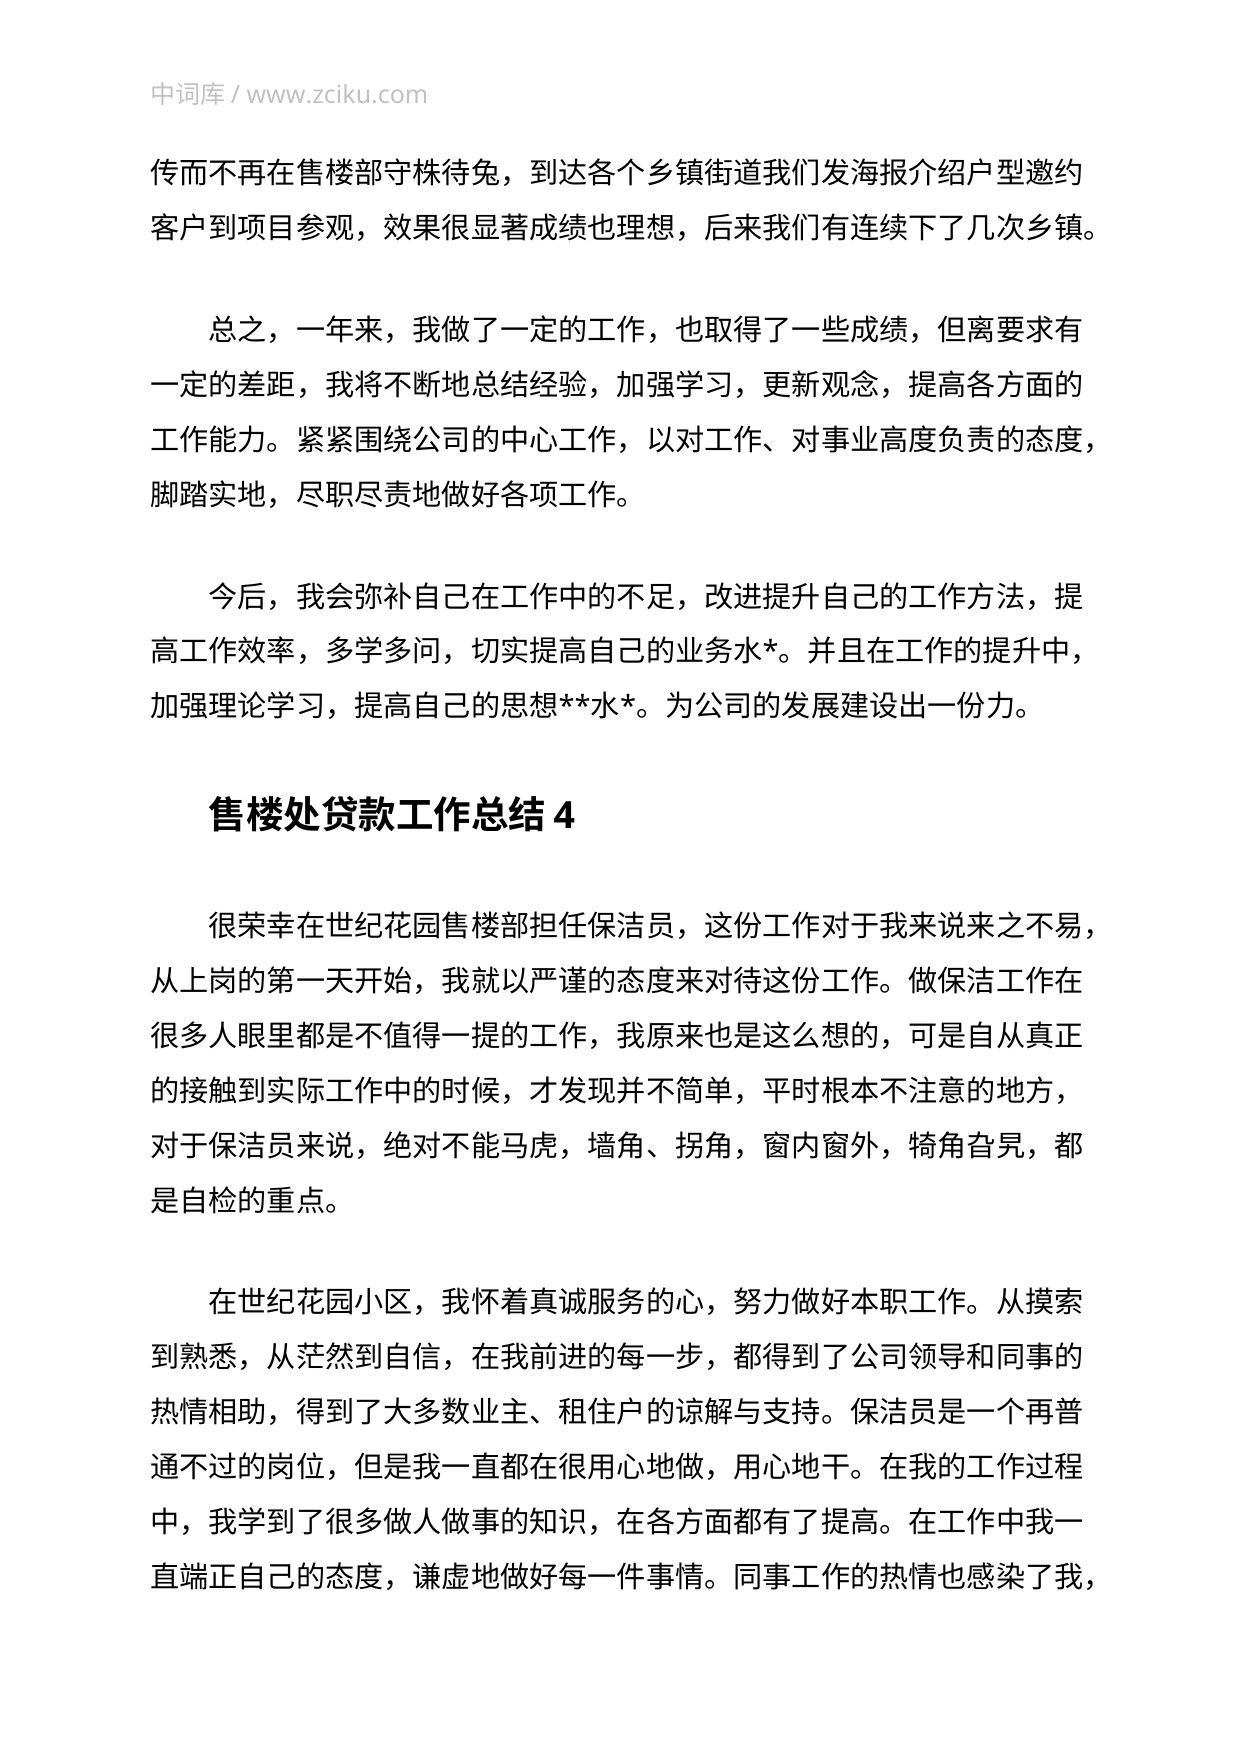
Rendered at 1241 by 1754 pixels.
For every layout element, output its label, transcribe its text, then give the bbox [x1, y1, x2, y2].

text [150, 150, 1090, 247]
text 总之，一年来，我做了一定的工作，也取得了一些成绩，但离要求有一定的差距，我将不断地总结经验，加强学习，更新观念，提高各方面的工作能力。紧紧围绕公司的中心工作，以对工作、对事业高度负责的态度，脚踏实地，尽职尽责地做好各项工作。 [150, 307, 1090, 514]
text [150, 1279, 1090, 1596]
text 售楼处贷款工作总结4 [150, 785, 1090, 839]
text 很荣幸在世纪花园售楼部担任保洁员，这份工作对于我来说来之不易，从上岗的第一天开始，我就以严谨的态度来对待这份工作。做保洁工作在很多人眼里都是不值得一提的工作，我原来也是这么想的，可是自从真正的接触到实际工作中的时候，才发现并不简单，平时根本不注意的地方，对于保洁员来说，绝对不能马虎，墙角、拐角，窗内窗外，犄角旮旯，都是自检的重点。 [150, 903, 1090, 1219]
text 今后，我会弥补自己在工作中的不足，改进提升自己的工作方法，提高工作效率，多学多问，切实提高自己的业务水*。并且在工作的提升中，加强理论学习，提高自己的思想**水*。为公司的发展建设出一份力。 [150, 573, 1090, 725]
